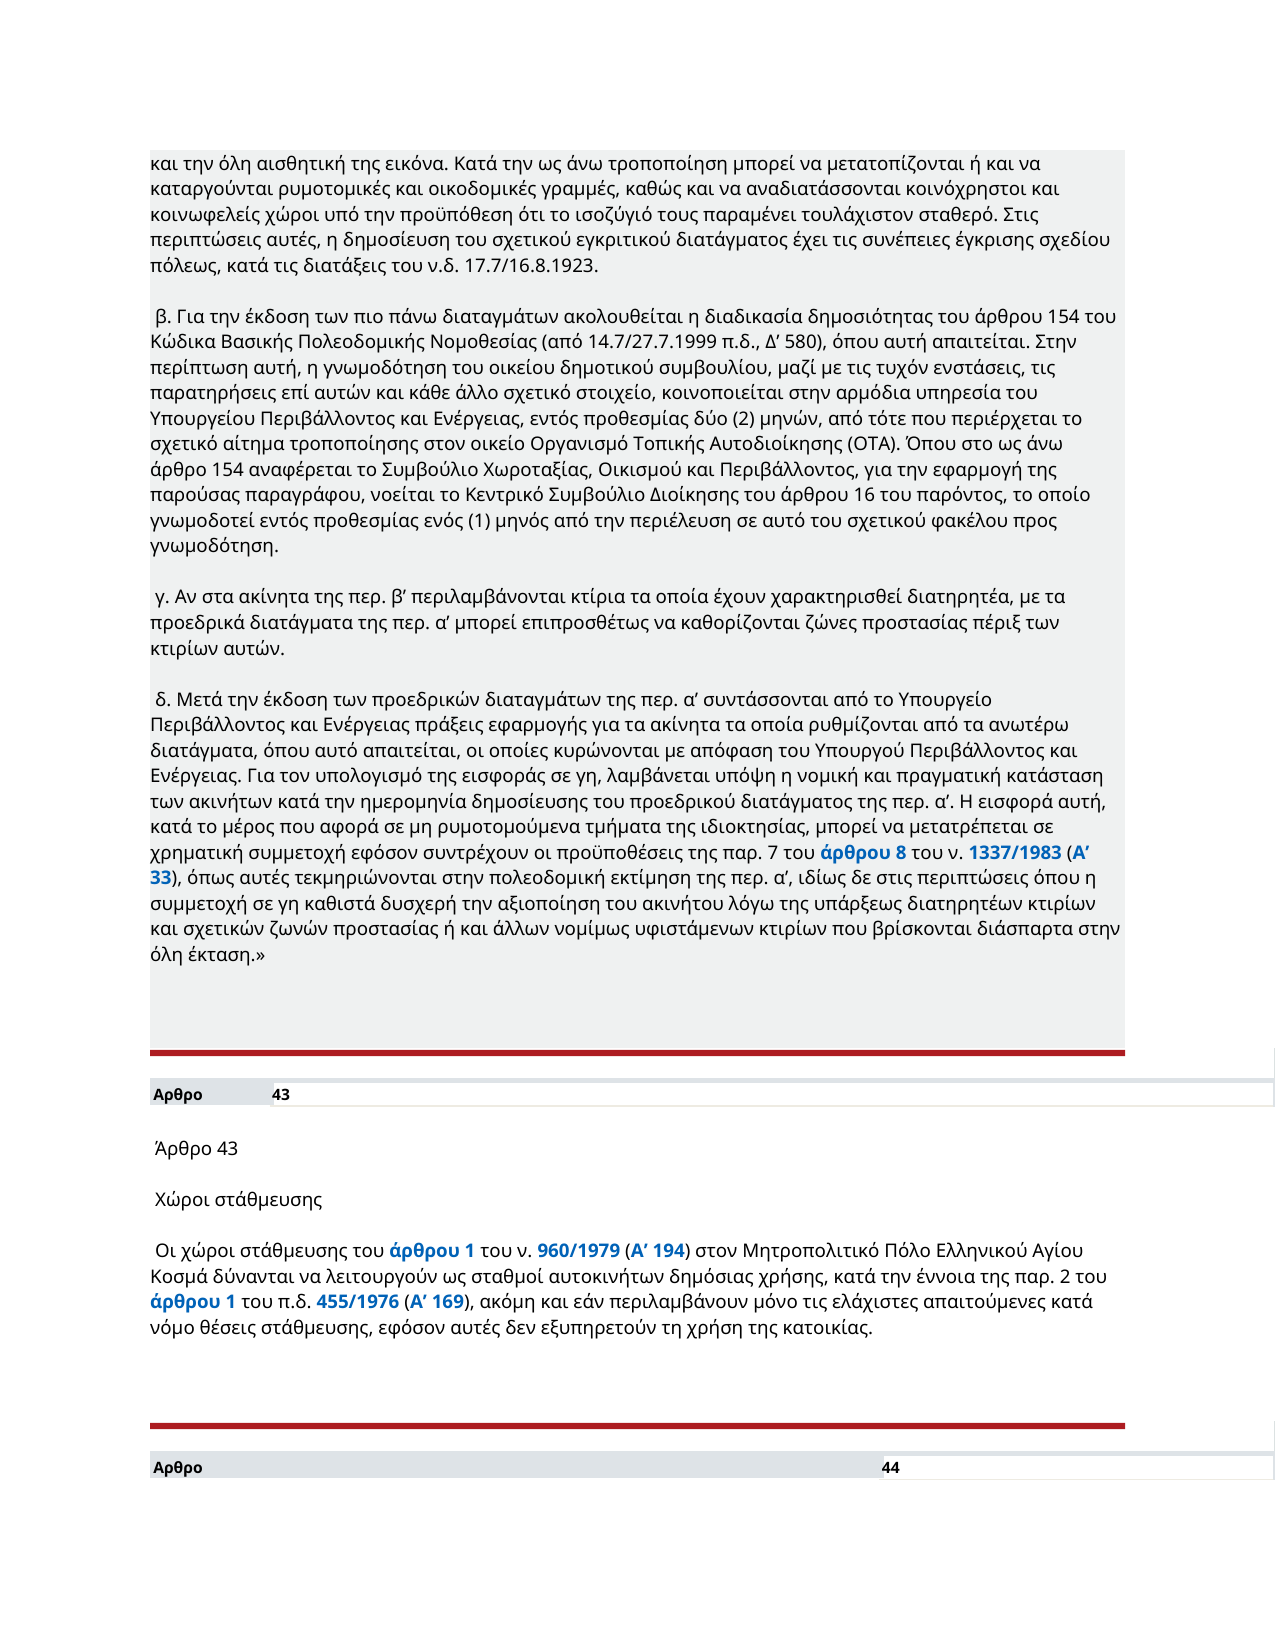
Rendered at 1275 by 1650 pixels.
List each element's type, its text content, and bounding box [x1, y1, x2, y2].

table_cell Αρθρο [150, 1456, 879, 1478]
text δ. Μετά την έκδοση των προεδρικών διαταγμάτων της περ. α’ συντάσσονται από το Υπουργείο Περιβάλλοντος και Ενέργειας πράξεις εφαρμογής για τα ακίνητα τα οποία ρυθμίζονται από τα ανωτέρω διατάγματα, όπου αυτό απαιτείται, οι οποίες κυρώνονται με απόφαση του Υπουργού Περιβάλλοντος και Ενέργειας. Για τον υπολογισμό της εισφοράς σε γη, λαμβάνεται υπόψη η νομική και πραγματική κατάσταση των ακινήτων κατά την ημερομηνία δημοσίευσης του προεδρικού διατάγματος της περ. α’. Η εισφορά αυτή, κατά το μέρος που αφορά σε μη ρυμοτομούμενα τμήματα της ιδιοκτησίας, μπορεί να μετατρέπεται σε χρηματική συμμετοχή εφόσον συντρέχουν οι προϋποθέσεις της παρ. 7 του άρθρου 8 του ν. 1337/1983 (Α’ 33), όπως αυτές τεκμηριώνονται στην πολεοδομική εκτίμηση της περ. α’, ιδίως δε στις περιπτώσεις όπου η συμμετοχή σε γη καθιστά δυσχερή την αξιοποίηση του ακινήτου λόγω της υπάρξεως διατηρητέων κτιρίων και σχετικών ζωνών προστασίας ή και άλλων νομίμως υφιστάμενων κτιρίων που βρίσκονται διάσπαρτα στην όλη έκταση.» [150, 686, 1125, 967]
table_header [150, 1048, 1274, 1078]
text γ. Αν στα ακίνητα της περ. β’ περιλαμβάνονται κτίρια τα οποία έχουν χαρακτηρισθεί διατηρητέα, με τα προεδρικά διατάγματα της περ. α’ μπορεί επιπροσθέτως να καθορίζονται ζώνες προστασίας πέριξ των κτιρίων αυτών. [150, 584, 1125, 660]
text Χώροι στάθμευσης [150, 1187, 1125, 1212]
text Οι χώροι στάθμευσης του άρθρου 1 του ν. 960/1979 (Α’ 194) στον Μητροπολιτικό Πόλο Ελληνικού Αγίου Κοσμά δύνανται να λειτουργούν ως σταθμοί αυτοκινήτων δημόσιας χρήσης, κατά την έννοια της παρ. 2 του άρθρου 1 του π.δ. 455/1976 (Α’ 169), ακόμη και εάν περιλαμβάνουν μόνο τις ελάχιστες απαιτούμενες κατά νόμο θέσεις στάθμευσης, εφόσον αυτές δεν εξυπηρετούν τη χρήση της κατοικίας. [150, 1238, 1125, 1340]
table_header [150, 1421, 1274, 1451]
table_cell Αρθρο [150, 1083, 270, 1105]
table_cell 43 [274, 1083, 1273, 1105]
text β. Για την έκδοση των πιο πάνω διαταγμάτων ακολουθείται η διαδικασία δημοσιότητας του άρθρου 154 του Κώδικα Βασικής Πολεοδομικής Νομοθεσίας (από 14.7/27.7.1999 π.δ., Δ’ 580), όπου αυτή απαιτείται. Στην περίπτωση αυτή, η γνωμοδότηση του οικείου δημοτικού συμβουλίου, μαζί με τις τυχόν ενστάσεις, τις παρατηρήσεις επί αυτών και κάθε άλλο σχετικό στοιχείο, κοινοποιείται στην αρμόδια υπηρεσία του Υπουργείου Περιβάλλοντος και Ενέργειας, εντός προθεσμίας δύο (2) μηνών, από τότε που περιέρχεται το σχετικό αίτημα τροποποίησης στον οικείο Οργανισμό Τοπικής Αυτοδιοίκησης (ΟΤΑ). Όπου στο ως άνω άρθρο 154 αναφέρεται το Συμβούλιο Χωροταξίας, Οικισμού και Περιβάλλοντος, για την εφαρμογή της παρούσας παραγράφου, νοείται το Κεντρικό Συμβούλιο Διοίκησης του άρθρου 16 του παρόντος, το οποίο γνωμοδοτεί εντός προθεσμίας ενός (1) μηνός από την περιέλευση σε αυτό του σχετικού φακέλου προς γνωμοδότηση. [150, 303, 1125, 558]
table_cell 44 [884, 1456, 1273, 1478]
text Άρθρο 43 [150, 1136, 1125, 1161]
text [150, 150, 1125, 278]
